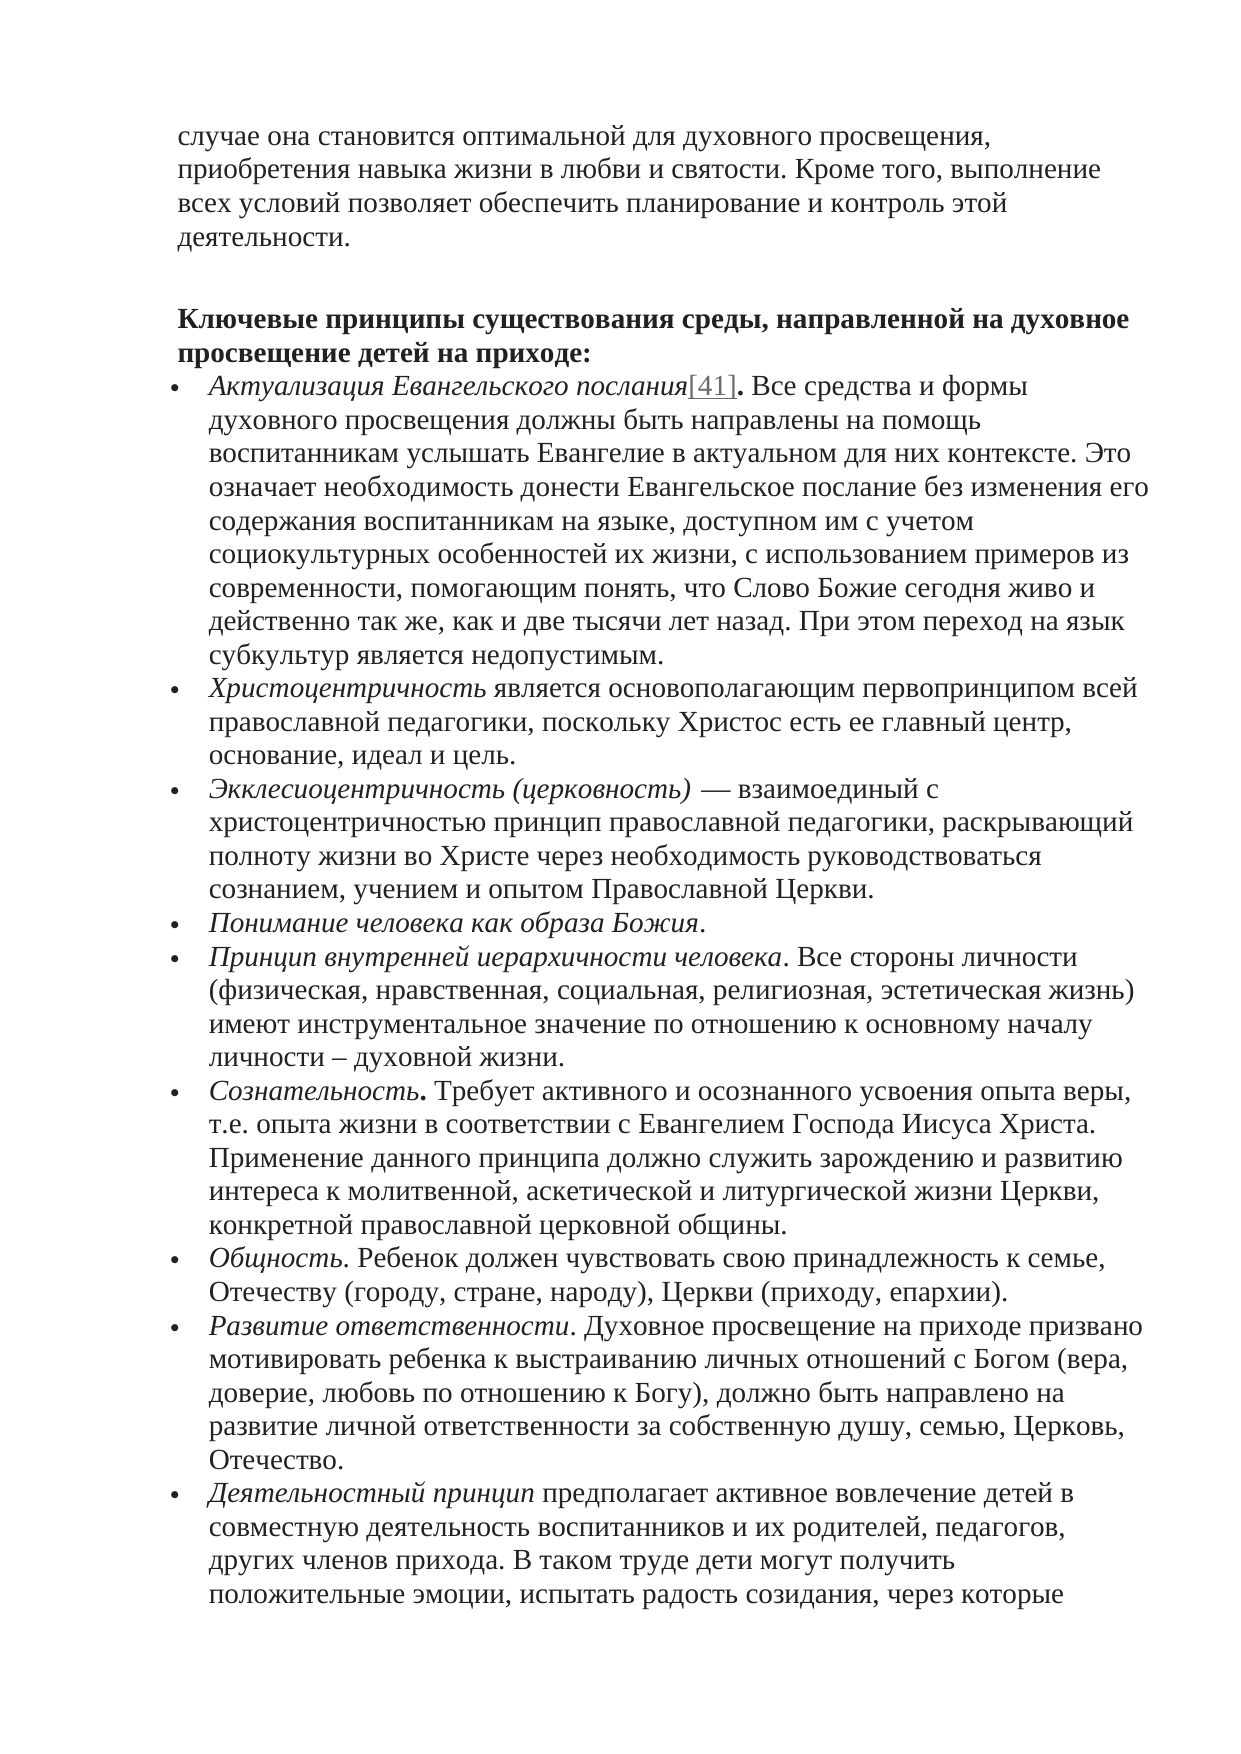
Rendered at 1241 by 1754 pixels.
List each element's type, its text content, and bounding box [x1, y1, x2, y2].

list Экклесиоцентричность (церковность) — взаимоединый с христоцентричностью принцип православной педагогики, раскрывающий полноту жизни во Христе через необходимость руководствоваться сознанием, учением и опытом Православной Церкви. [171, 771, 1152, 905]
text Ключевые принципы существования среды, направленной на духовное просвещение детей на приходе: [177, 301, 1152, 368]
list Развитие ответственности. Духовное просвещение на приходе призвано мотивировать ребенка к выстраиванию личных отношений с Богом (вера, доверие, любовь по отношению к Богу), должно быть направлено на развитие личной ответственности за собственную душу, семью, Церковь, Отечество. [171, 1308, 1152, 1475]
list Сознательность. Требует активного и осознанного усвоения опыта веры, т.е. опыта жизни в соответствии с Евангелием Господа Иисуса Христа. Применение данного принципа должно служить зарождению и развитию интереса к молитвенной, аскетической и литургической жизни Церкви, конкретной православной церковной общины. [171, 1073, 1152, 1241]
list Актуализация Евангельского послания[41]. Все средства и формы духовного просвещения должны быть направлены на помощь воспитанникам услышать Евангелие в актуальном для них контексте. Это означает необходимость донести Евангельское послание без изменения его содержания воспитанникам на языке, доступном им с учетом социокультурных особенностей их жизни, с использованием примеров из современности, помогающим понять, что Слово Божие сегодня живо и действенно так же, как и две тысячи лет назад. При этом переход на язык субкультур является недопустимым. [171, 368, 1152, 670]
list Христоцентричность является основополагающим первопринципом всей православной педагогики, поскольку Христос есть ее главный центр, основание, идеал и цель. [171, 670, 1152, 771]
list Принцип внутренней иерархичности человека. Все стороны личности (физическая, нравственная, социальная, религиозная, эстетическая жизнь) имеют инструментальное значение по отношению к основному началу личности – духовной жизни. [171, 939, 1152, 1073]
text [177, 118, 1152, 252]
list Общность. Ребенок должен чувствовать свою принадлежность к семье, Отечеству (городу, стране, народу), Церкви (приходу, епархии). [171, 1241, 1152, 1308]
list Понимание человека как образа Божия. [171, 905, 1152, 939]
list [171, 1475, 1152, 1609]
